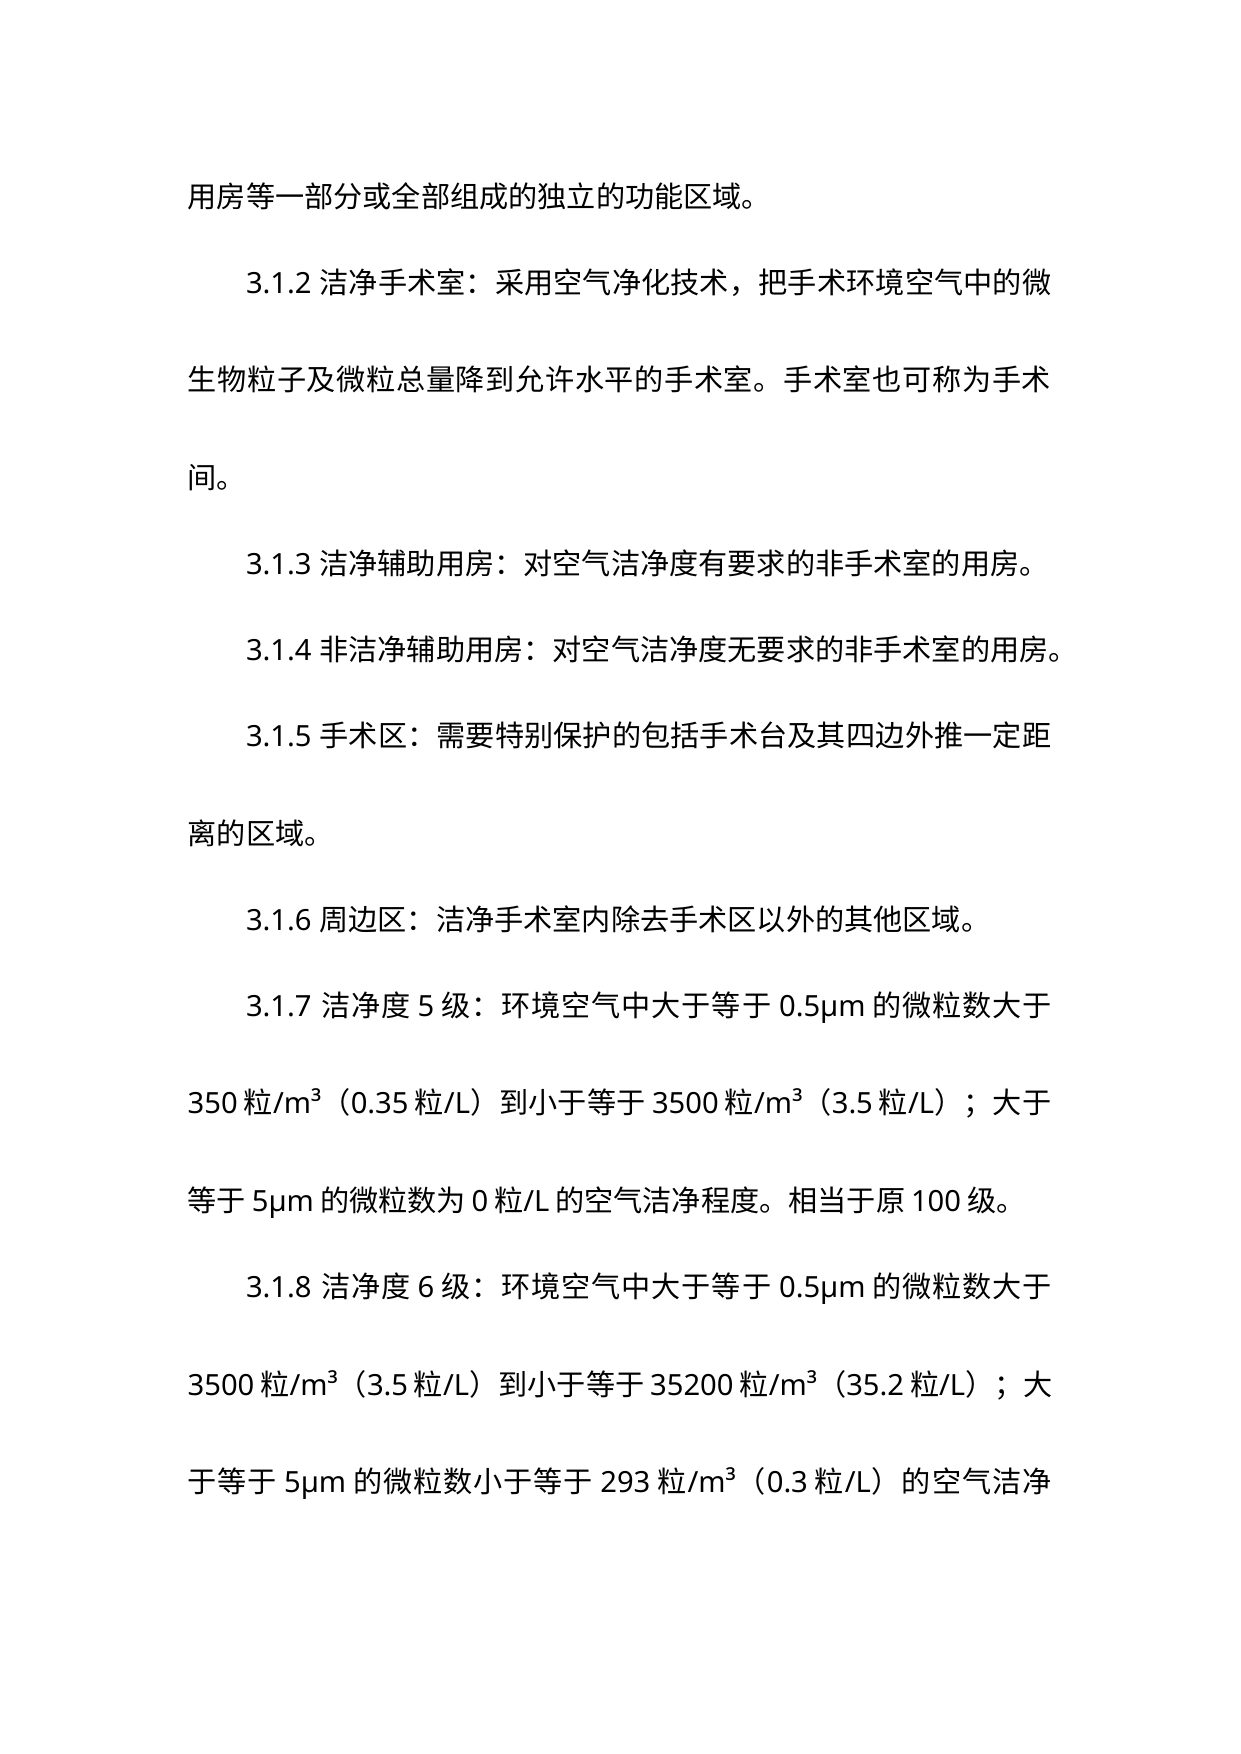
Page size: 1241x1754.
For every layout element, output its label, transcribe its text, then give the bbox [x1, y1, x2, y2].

text 3.1.3 洁净辅助用房：对空气洁净度有要求的非手术室的用房。 [187, 529, 1053, 594]
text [187, 162, 1053, 227]
text 3.1.2 洁净手术室：采用空气净化技术，把手术环境空气中的微生物粒子及微粒总量降到允许水平的手术室。手术室也可称为手术间。 [187, 248, 1053, 508]
text 3.1.7 洁净度5级：环境空气中大于等于0.5μm的微粒数大于350粒/m³（0.35粒/L）到小于等于3500粒/m³（3.5粒/L）；大于等于5μm的微粒数为0粒/L的空气洁净程度。相当于原100级。 [187, 971, 1053, 1231]
text 3.1.5 手术区：需要特别保护的包括手术台及其四边外推一定距离的区域。 [187, 702, 1053, 864]
text 3.1.4 非洁净辅助用房：对空气洁净度无要求的非手术室的用房。 [187, 615, 1053, 680]
text 3.1.6 周边区：洁净手术室内除去手术区以外的其他区域。 [187, 885, 1053, 950]
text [187, 1252, 1053, 1512]
